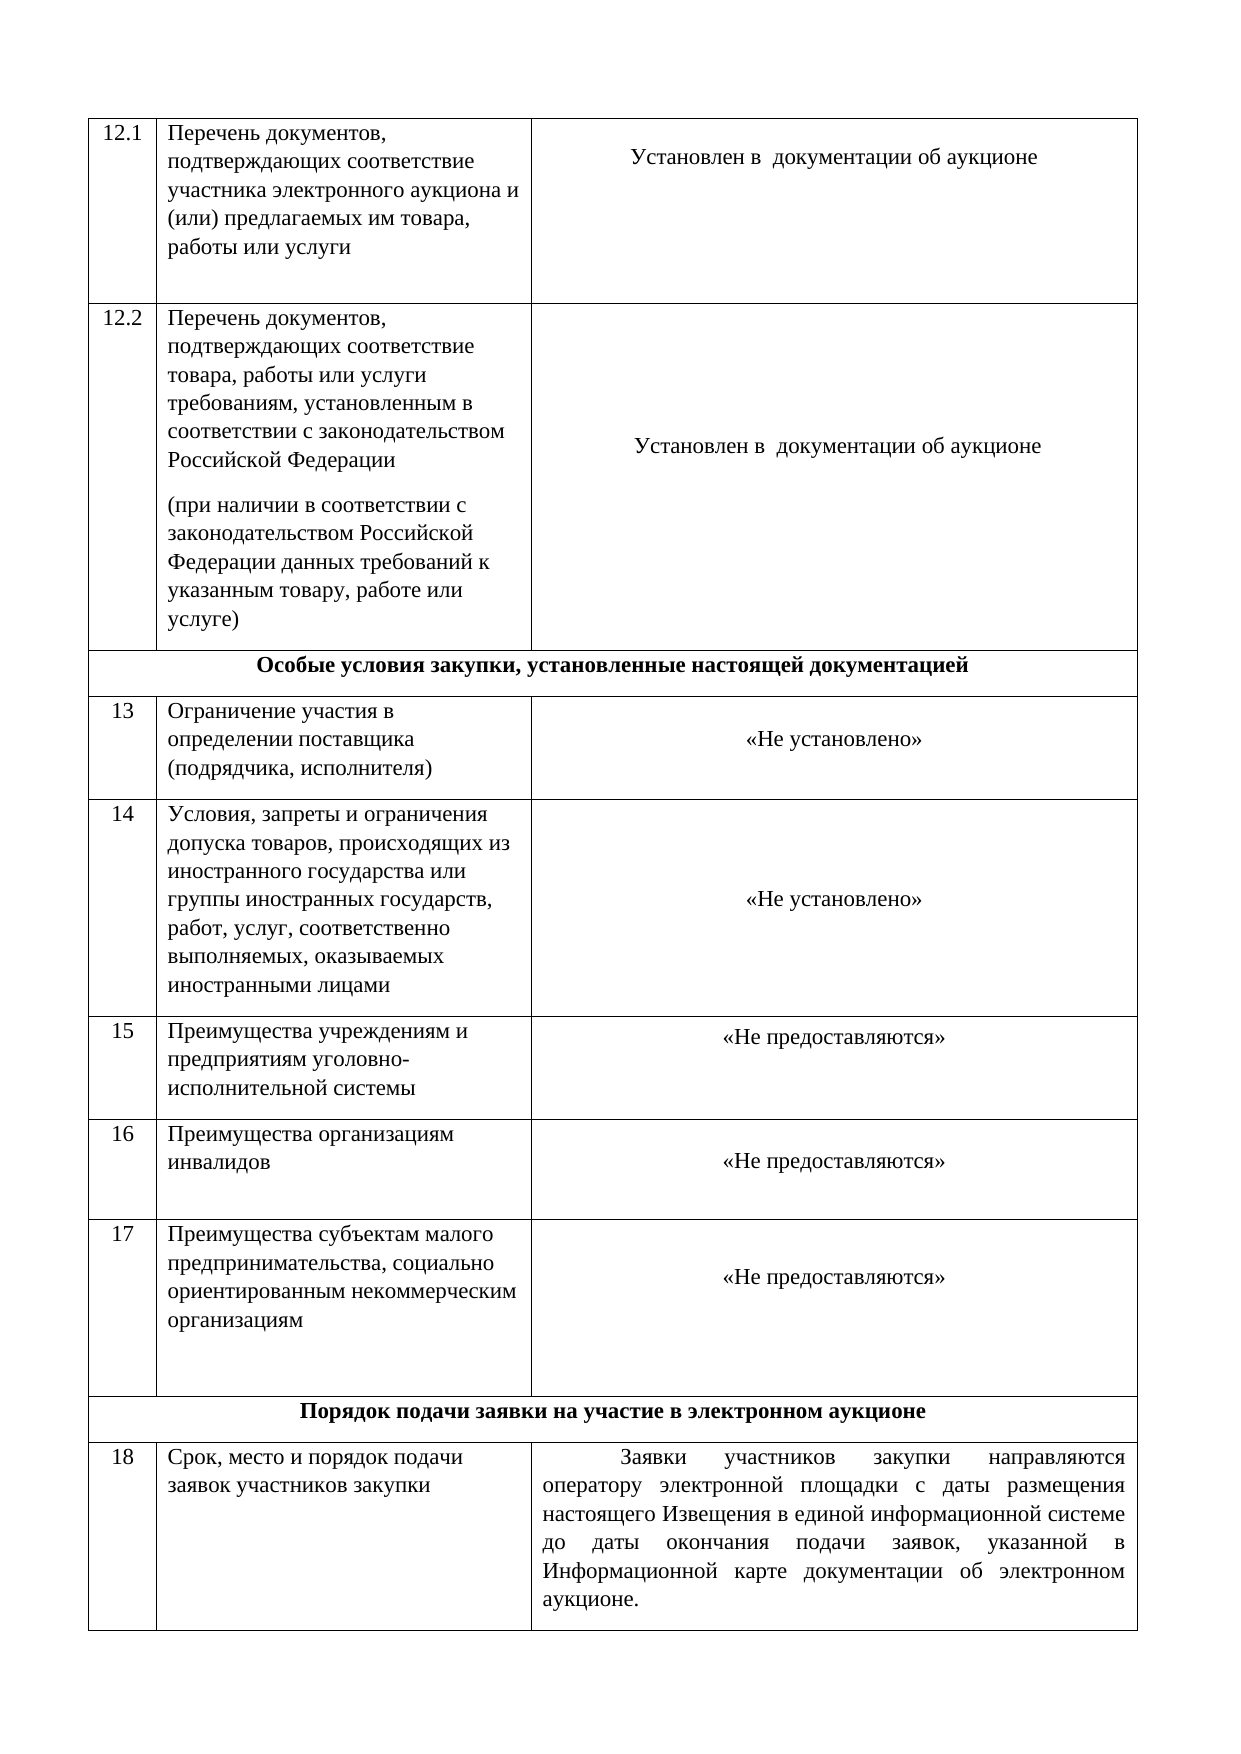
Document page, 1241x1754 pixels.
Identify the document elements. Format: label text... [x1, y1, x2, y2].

table_cell «Не установлено» [532, 800, 1137, 1016]
table_cell 18 [89, 1443, 156, 1630]
table_cell 12.1 [89, 119, 156, 303]
table_cell Преимущества учреждениям и предприятиям уголовно-исполнительной системы [157, 1017, 531, 1119]
table_cell 14 [89, 800, 156, 1016]
table_cell «Не предоставляются» [532, 1220, 1137, 1396]
table_cell Ограничение участия в определении поставщика (подрядчика, исполнителя) [157, 697, 531, 799]
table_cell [532, 119, 1137, 303]
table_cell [157, 1443, 531, 1630]
table_cell 17 [89, 1220, 156, 1396]
table_cell 12.2 [89, 304, 156, 650]
table_cell Перечень документов, подтверждающих соответствие товара, работы или услуги требованиям, установленным в соответствии с законодательством Российской Федерации (при наличии в соответствии с законодательством Российской Федерации данных требований к указанным товару, работе или услуге) [157, 304, 531, 650]
table_cell Условия, запреты и ограничения допуска товаров, происходящих из иностранного государства или группы иностранных государств, работ, услуг, соответственно выполняемых, оказываемых иностранными лицами [157, 800, 531, 1016]
table_cell 13 [89, 697, 156, 799]
table_cell 15 [89, 1017, 156, 1119]
table_cell Преимущества организациям инвалидов [157, 1120, 531, 1219]
table_cell Преимущества субъектам малого предпринимательства, социально ориентированным некоммерческим организациям [157, 1220, 531, 1396]
table_cell «Не предоставляются» [532, 1120, 1137, 1219]
table_cell «Не предоставляются» [532, 1017, 1137, 1119]
table_cell Установлен в документации об аукционе [532, 304, 1137, 650]
table_cell Перечень документов, подтверждающих соответствие участника электронного аукциона и (или) предлагаемых им товара, работы или услуги [157, 119, 531, 303]
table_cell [532, 1443, 1137, 1630]
table_cell «Не установлено» [532, 697, 1137, 799]
table_cell 16 [89, 1120, 156, 1219]
table_cell Порядок подачи заявки на участие в электронном аукционе [89, 1397, 1137, 1442]
table_cell Особые условия закупки, установленные настоящей документацией [89, 651, 1137, 696]
